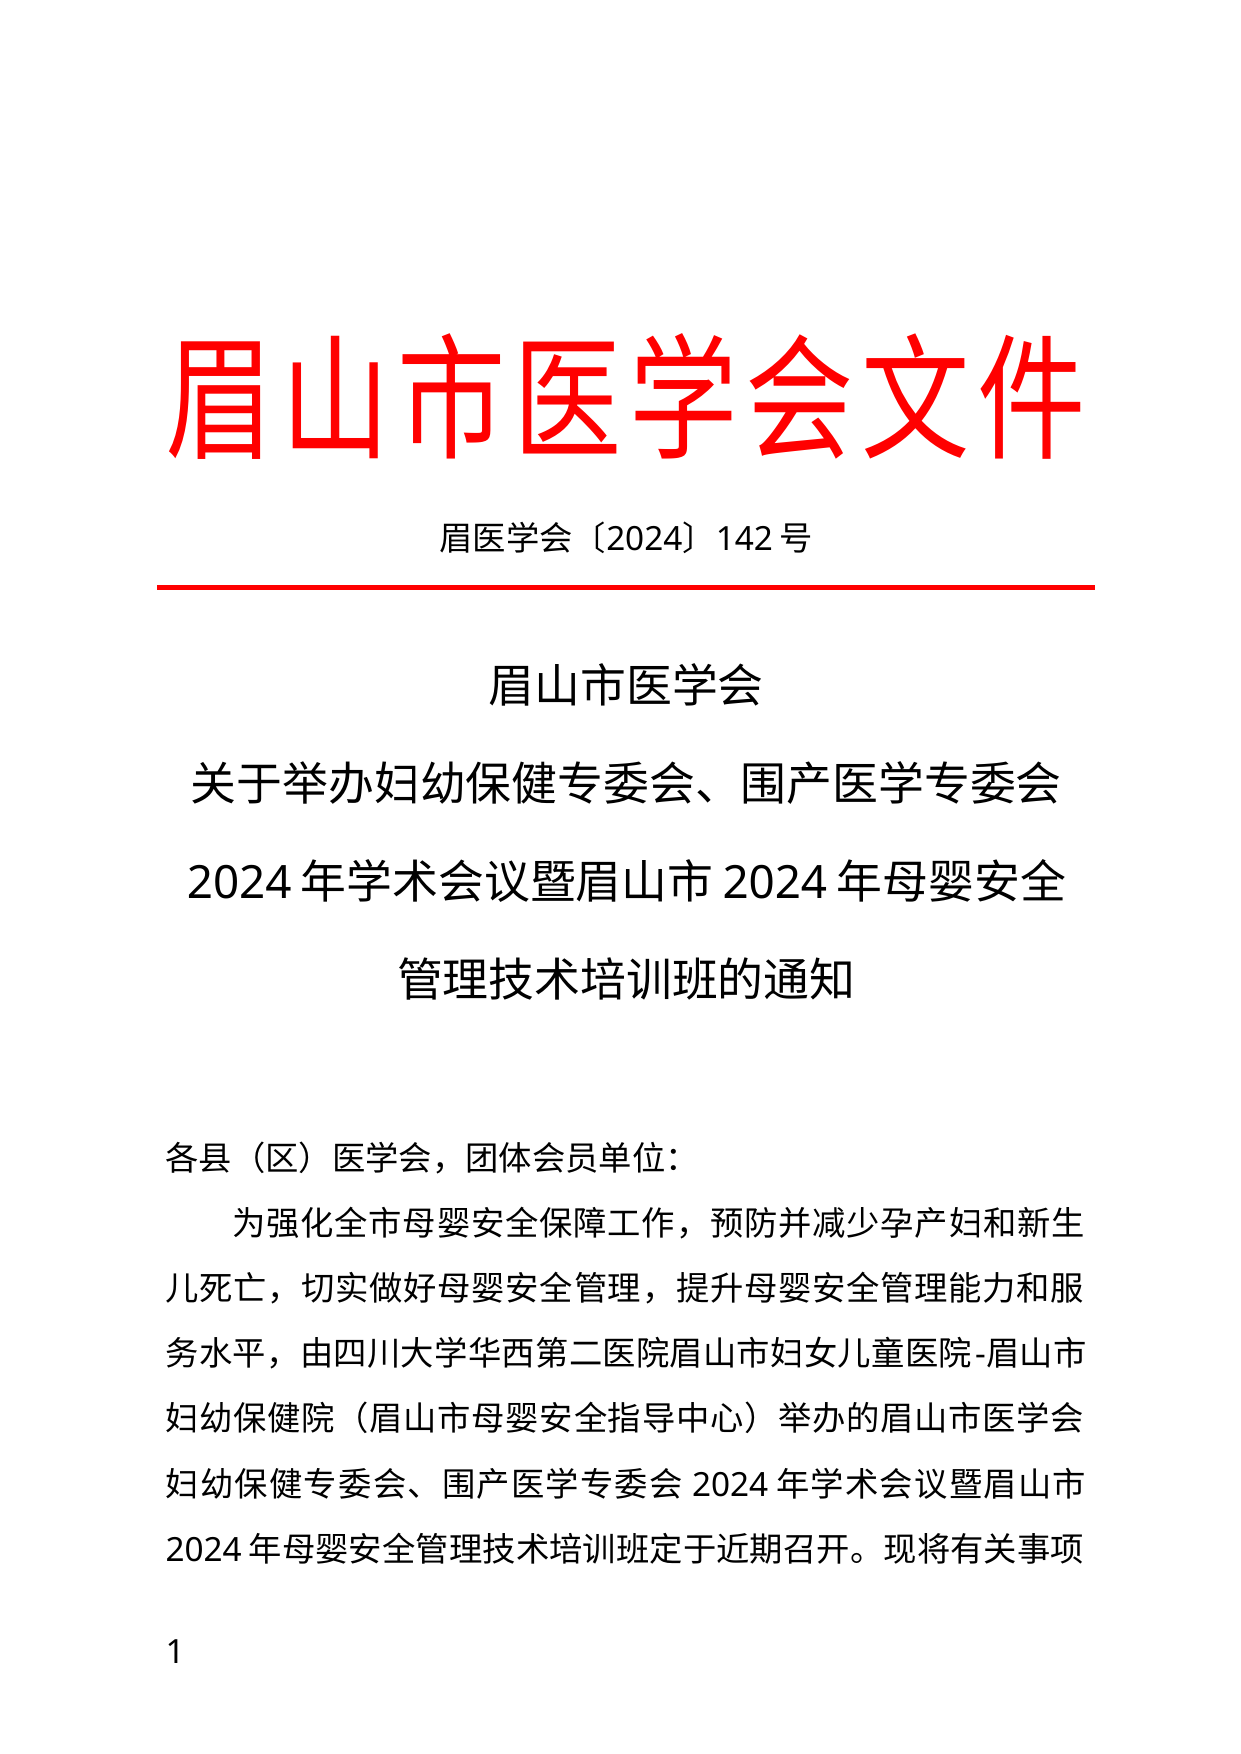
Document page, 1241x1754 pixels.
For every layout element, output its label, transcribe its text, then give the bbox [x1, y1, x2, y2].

text 管理技术培训班的通知 [165, 927, 1087, 1025]
text 关于举办妇幼保健专委会、围产医学专委会2024年学术会议暨眉山市2024年母婴安全 [165, 732, 1087, 927]
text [165, 1188, 1087, 1579]
text 眉山市医学会文件 [165, 275, 1087, 503]
text 眉医学会〔2024〕142号 [165, 503, 1087, 569]
text 眉山市医学会 [165, 634, 1087, 732]
text 各县（区）医学会，团体会员单位： [165, 1123, 1087, 1188]
